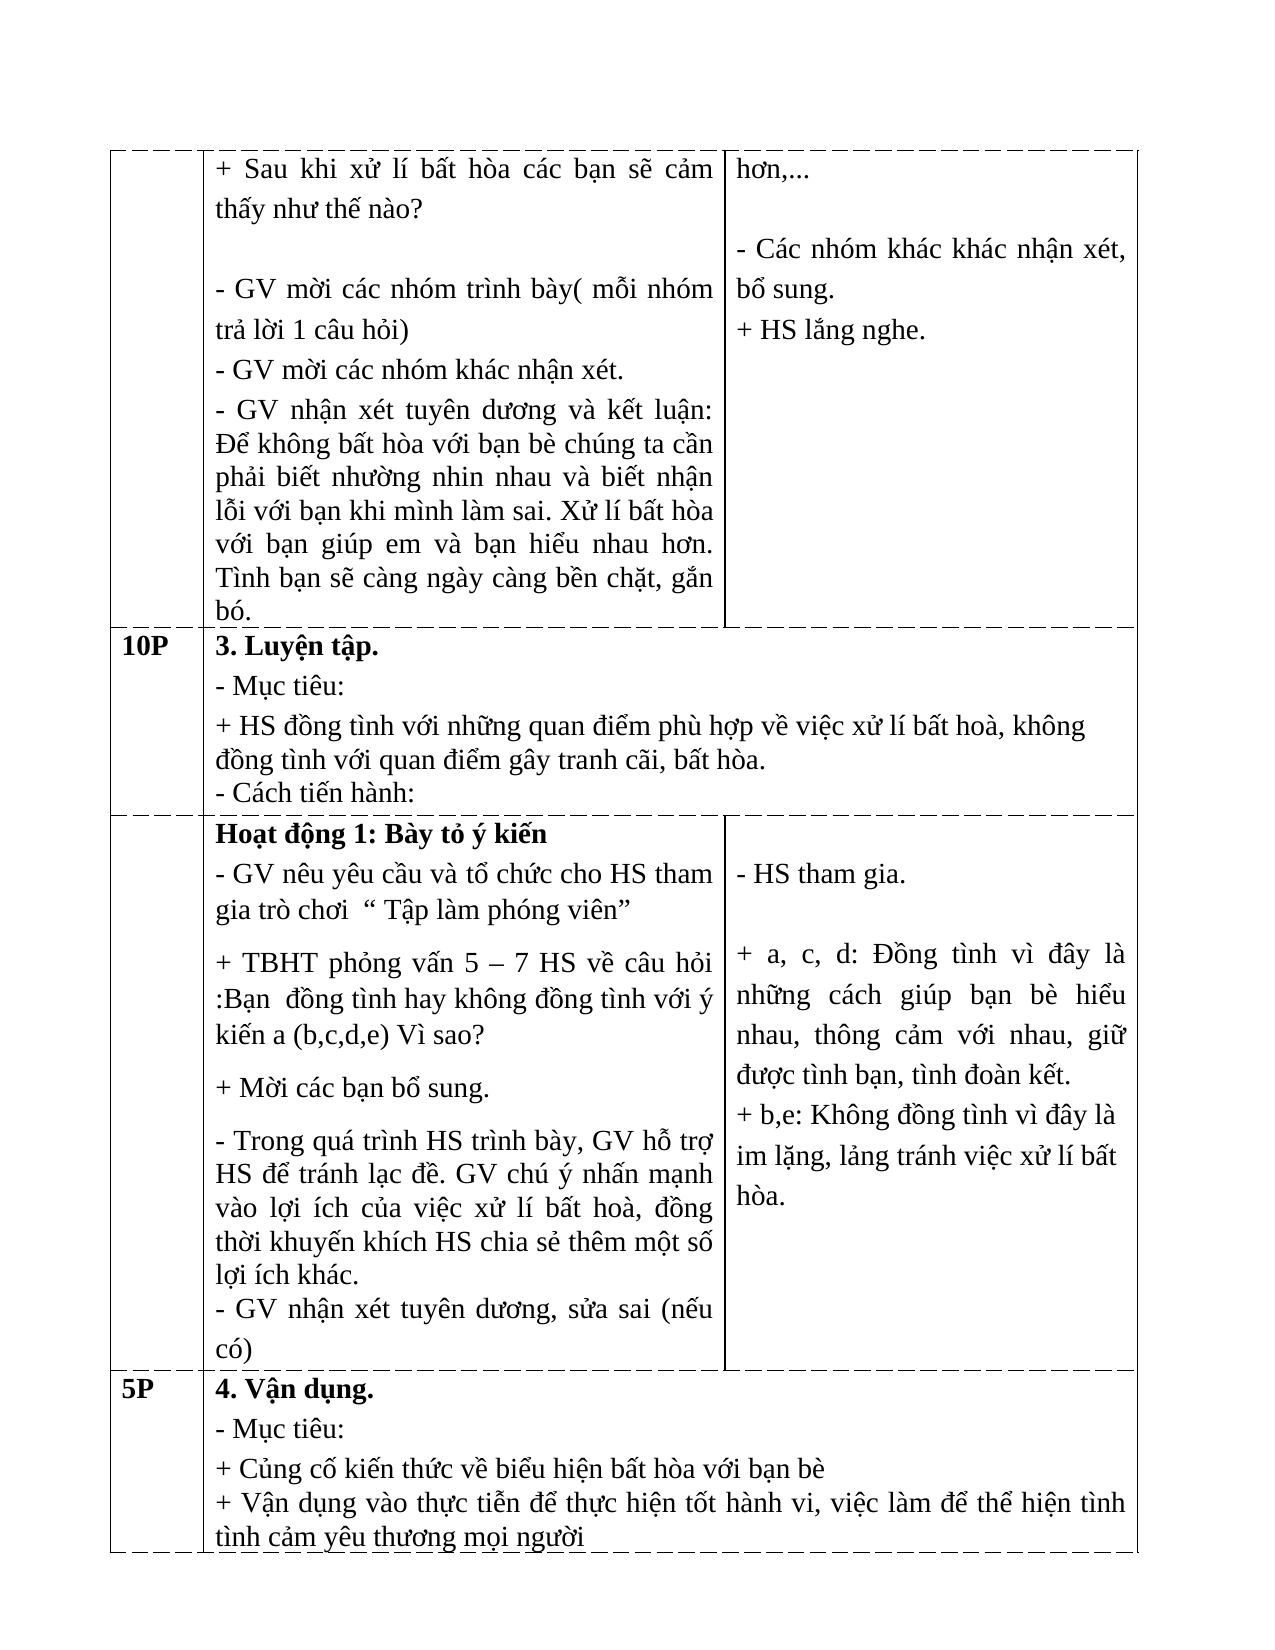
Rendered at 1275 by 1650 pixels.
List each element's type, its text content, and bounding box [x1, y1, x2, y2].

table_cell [204, 150, 724, 627]
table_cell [726, 150, 1137, 627]
table_cell [111, 815, 203, 1370]
table_cell Hoạt động 1: Bày tỏ ý kiến - GV nêu yêu cầu và tổ chức cho HS tham gia trò chơi “ Tập làm phóng viên” + TBHT phỏng vấn 5 – 7 HS về câu hỏi :Bạn đồng tình hay không đồng tình với ý kiến a (b,c,d,e) Vì sao? + Mời các bạn bổ sung. - Trong quá trình HS trình bày, GV hỗ trợ HS để tránh lạc đề. GV chú ý nhấn mạnh vào lợi ích của việc xử lí bất hoà, đồng thời khuyến khích HS chia sẻ thêm một số lợi ích khác. - GV nhận xét tuyên dương, sửa sai (nếu có) [204, 815, 724, 1370]
table_cell 5P [111, 1370, 203, 1552]
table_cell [204, 1370, 1137, 1552]
table_cell 3. Luyện tập. - Mục tiêu: + HS đồng tình với những quan điểm phù hợp về việc xử lí bất hoà, không đồng tình với quan điểm gây tranh cãi, bất hòa. - Cách tiến hành: [204, 627, 1137, 815]
table_cell 10P [111, 627, 203, 815]
table_cell - HS tham gia. + a, c, d: Đồng tình vì đây là những cách giúp bạn bè hiểu nhau, thông cảm với nhau, giữ được tình bạn, tình đoàn kết. + b,e: Không đồng tình vì đây là im lặng, lảng tránh việc xử lí bất hòa. [726, 815, 1137, 1370]
table_cell [111, 150, 203, 627]
